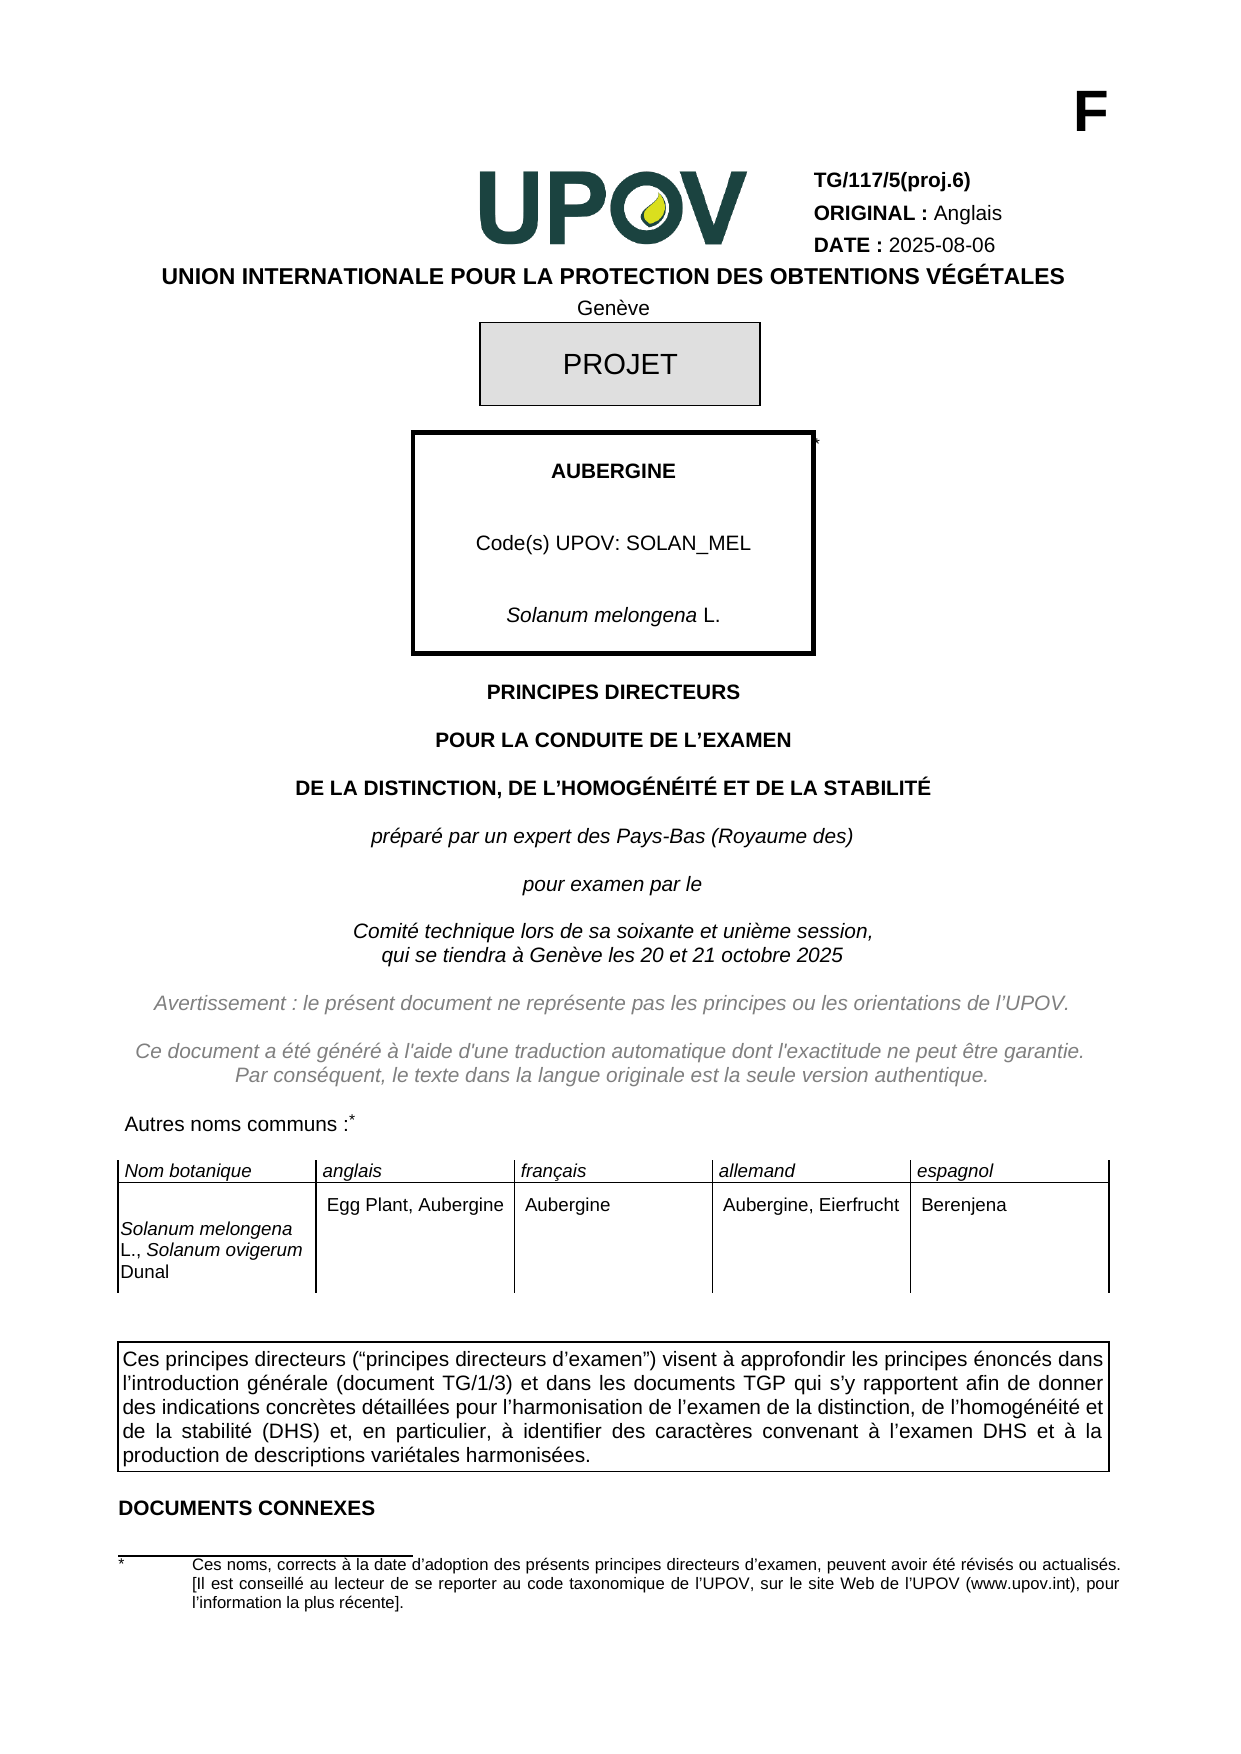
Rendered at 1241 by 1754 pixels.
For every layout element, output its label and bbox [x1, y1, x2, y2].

picture [476, 168, 750, 247]
table_cell [118, 1496, 1215, 1544]
table_header [118, 77, 1215, 1496]
